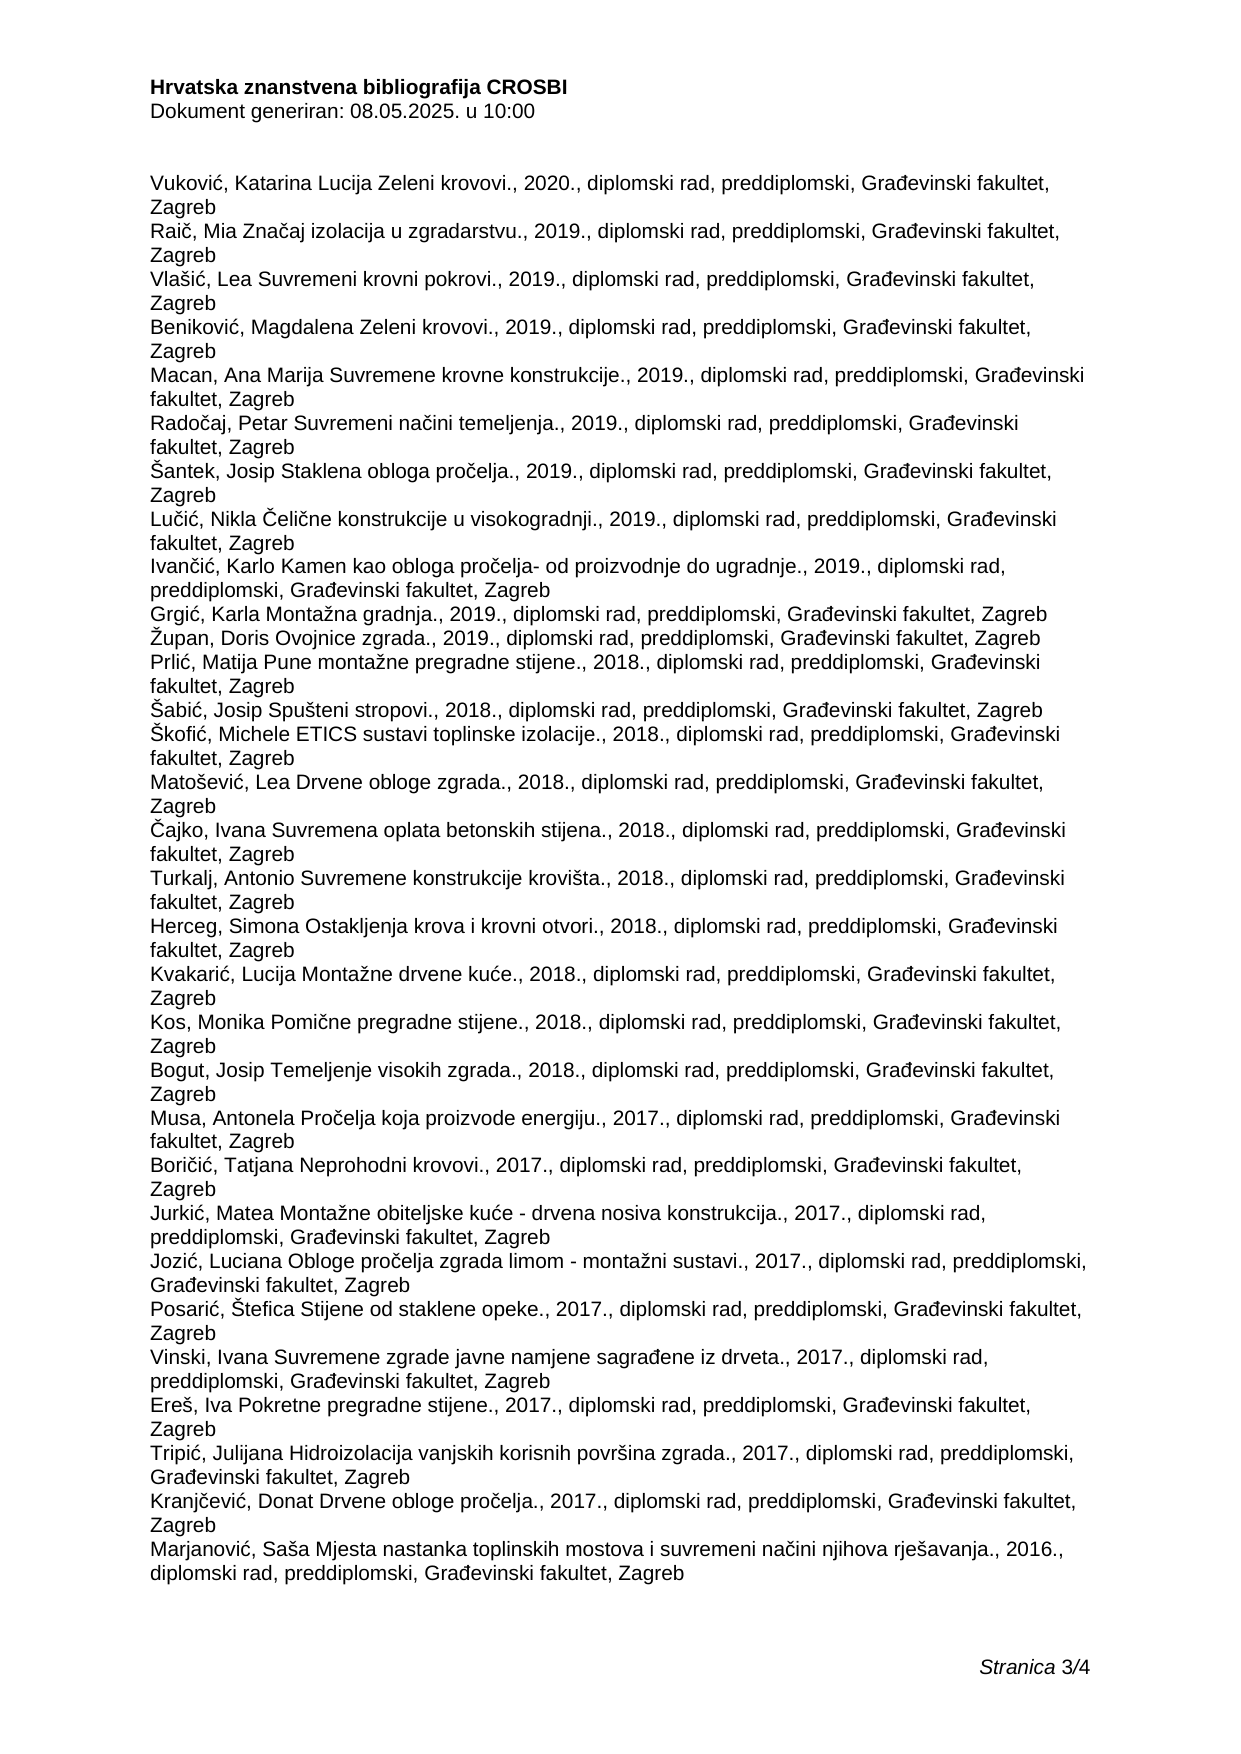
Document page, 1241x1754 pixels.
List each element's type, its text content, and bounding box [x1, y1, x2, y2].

text Turkalj, Antonio [150, 866, 1090, 914]
text Čajko, Ivana [150, 818, 1090, 866]
text Marjanović, Saša [150, 1537, 1090, 1584]
text Kos, Monika [150, 1009, 1090, 1057]
text Ivančić, Karlo [150, 554, 1090, 602]
text Vlašić, Lea [150, 267, 1090, 315]
text Herceg, Simona [150, 914, 1090, 962]
text Kranjčević, Donat [150, 1489, 1090, 1537]
text Matošević, Lea [150, 770, 1090, 818]
text Musa, Antonela [150, 1105, 1090, 1153]
text Šabić, Josip [150, 698, 1090, 722]
text Beniković, Magdalena [150, 315, 1090, 363]
text Macan, Ana Marija [150, 363, 1090, 411]
text Vinski, Ivana [150, 1345, 1090, 1393]
text Jurkić, Matea [150, 1201, 1090, 1249]
text Raič, Mia [150, 219, 1090, 267]
text Kvakarić, Lucija [150, 962, 1090, 1009]
text Jozić, Luciana [150, 1249, 1090, 1297]
text Radočaj, Petar [150, 411, 1090, 458]
text Vuković, Katarina Lucija [150, 171, 1090, 219]
text Ereš, Iva [150, 1393, 1090, 1441]
text Škofić, Michele [150, 722, 1090, 770]
text Župan, Doris [150, 626, 1090, 650]
text Šantek, Josip [150, 458, 1090, 506]
text Bogut, Josip [150, 1057, 1090, 1105]
text Tripić, Julijana [150, 1441, 1090, 1489]
text Boričić, Tatjana [150, 1153, 1090, 1201]
text Grgić, Karla [150, 602, 1090, 626]
text Lučić, Nikla [150, 506, 1090, 554]
text Prlić, Matija [150, 650, 1090, 698]
text Posarić, Štefica [150, 1297, 1090, 1345]
